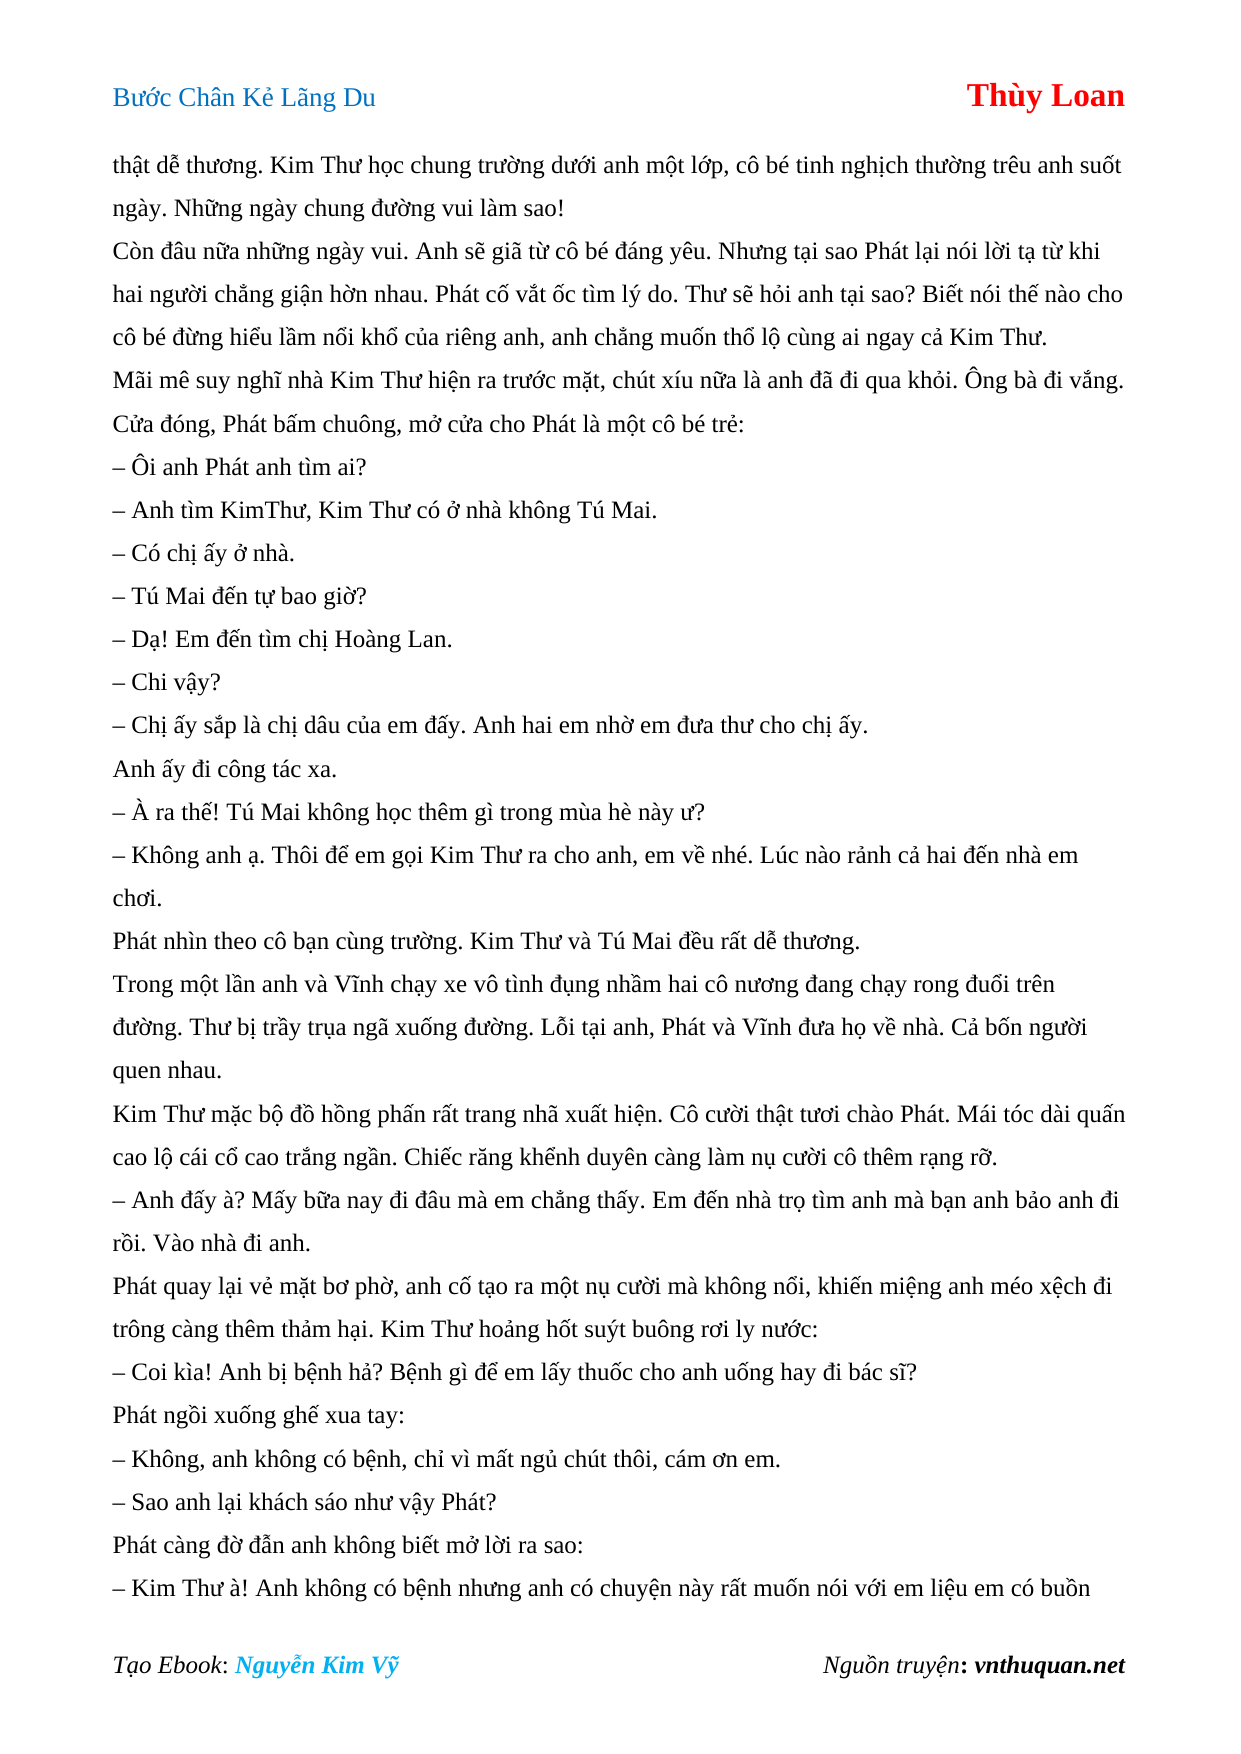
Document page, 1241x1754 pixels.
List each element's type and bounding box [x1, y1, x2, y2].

text [112, 150, 1128, 1602]
